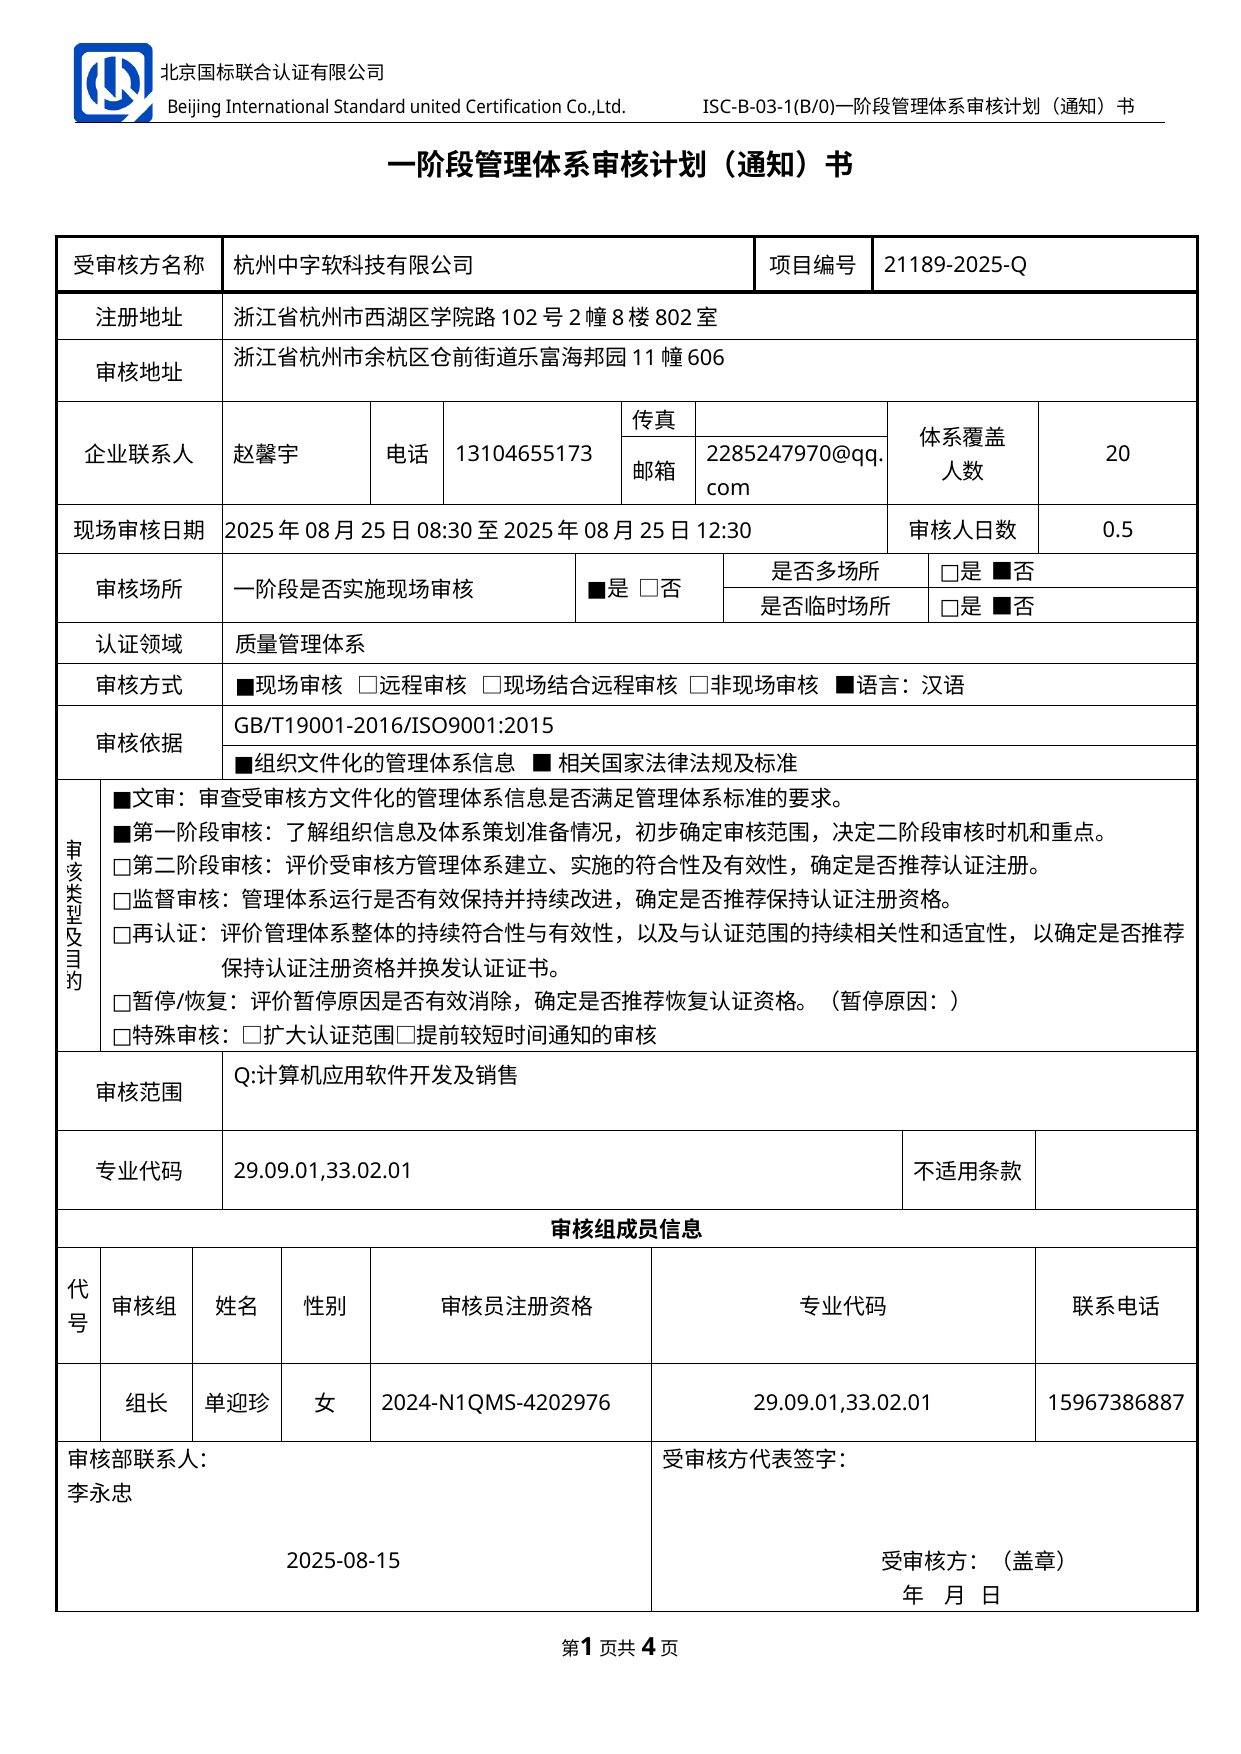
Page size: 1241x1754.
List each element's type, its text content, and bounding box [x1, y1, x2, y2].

table_cell 认证领域 [58, 623, 222, 663]
table_cell 0.5 [1039, 505, 1196, 553]
table_cell 29.09.01,33.02.01 [223, 1131, 902, 1208]
table_cell 企业联系人 [58, 402, 222, 504]
table_cell ■文审：审查受审核方文件化的管理体系信息是否满足管理体系标准的要求。 ■第一阶段审核：了解组织信息及体系策划准备情况，初步确定审核范围，决定二阶段审核时机和重点。 □第二阶段审核：评价受审核方管理体系建立、实施的符合性及有效性，确定是否推荐认证注册。 □监督审核：管理体系运行是否有效保持并持续改进，确定是否推荐保持认证注册资格。 □再认证：评价管理体系整体的持续符合性与有效性，以及与认证范围的持续相关性和适宜性，以确定是否推荐保持认证注册资格并换发认证证书。 □暂停/恢复：评价暂停原因是否有效消除，确定是否推荐恢复认证资格。（暂停原因：） □特殊审核：□扩大认证范围□提前较短时间通知的审核 [101, 780, 1196, 1051]
table_cell 审核部联系人： 李永忠 2025-08-15 [58, 1442, 651, 1611]
table_cell 代号 [58, 1248, 100, 1363]
table_cell □是 ■否 [929, 554, 1196, 587]
table_cell 15967386887 [1036, 1364, 1196, 1441]
table_cell 29.09.01,33.02.01 [652, 1364, 1035, 1441]
text 一阶段管理体系审核计划（通知）书 [75, 129, 1165, 197]
table_cell 电话 [371, 402, 443, 504]
table_cell 注册地址 [58, 294, 222, 339]
table_cell 浙江省杭州市余杭区仓前街道乐富海邦园11幢606 [223, 340, 1196, 401]
table_cell 审核场所 [58, 554, 222, 622]
table_cell 审核地址 [58, 340, 222, 401]
table_cell 受审核方代表签字： 受审核方：（盖章） 年 月 日 [652, 1442, 1196, 1611]
table_cell 13104655173 [444, 402, 621, 504]
table_cell 审核方式 [58, 664, 222, 704]
table_cell 2025年08月25日 08:30至2025年08月25日 12:30 [223, 505, 887, 553]
table_cell 不适用条款 [903, 1131, 1035, 1208]
table_cell 专业代码 [652, 1248, 1035, 1363]
table_cell 浙江省杭州市西湖区学院路102号2幢8楼802室 [223, 294, 1196, 339]
table_header 受审核方名称 [58, 238, 221, 290]
table_cell ■现场审核 □远程审核 □现场结合远程审核 □非现场审核 ■语言：汉语 [223, 664, 1196, 704]
table_cell 现场审核日期 [58, 505, 222, 553]
table_cell 审核人日数 [888, 505, 1038, 553]
table_cell 审核员注册资格 [371, 1248, 651, 1363]
table_cell Q:计算机应用软件开发及销售 [223, 1052, 1196, 1130]
table_cell 组长 [101, 1364, 192, 1441]
table_cell 质量管理体系 [223, 623, 1196, 663]
table_cell 2024-N1QMS-4202976 [371, 1364, 651, 1441]
table_cell 20 [1039, 402, 1196, 504]
table_cell 赵馨宇 [223, 402, 370, 504]
table_cell [1036, 1131, 1196, 1208]
table_cell 是否多场所 [724, 554, 928, 587]
table_cell 审核依据 [58, 706, 222, 779]
picture [73, 43, 153, 123]
table_cell 一阶段是否实施现场审核 [223, 554, 575, 622]
table_cell 体系覆盖 人数 [888, 402, 1038, 504]
table_cell 传真 [622, 402, 695, 436]
table_cell 性别 [282, 1248, 370, 1363]
table_cell 审核范围 [58, 1052, 222, 1130]
table_cell GB/T19001-2016/ISO9001:2015 [223, 706, 1196, 744]
table_cell □是 ■否 [929, 588, 1196, 622]
table_cell 女 [282, 1364, 370, 1441]
table_cell ■是 □否 [576, 554, 723, 622]
table_cell ■组织文件化的管理体系信息 ■ 相关国家法律法规及标准 [223, 746, 1196, 779]
table_header 项目编号 [756, 238, 871, 290]
table_cell 审核组 [101, 1248, 192, 1363]
table_cell [58, 1364, 100, 1441]
table_cell [696, 402, 887, 436]
table_cell 联系电话 [1036, 1248, 1196, 1363]
table_cell 2285247970@qq.com [696, 437, 887, 504]
table_cell 专业代码 [58, 1131, 222, 1208]
table_cell 审核组成员信息 [58, 1210, 1196, 1247]
table_cell 审核类型及目的 [58, 780, 100, 1051]
table_cell 单迎珍 [193, 1364, 281, 1441]
table_cell 姓名 [193, 1248, 281, 1363]
table_header 杭州中字软科技有限公司 [224, 238, 753, 290]
table_cell 是否临时场所 [724, 588, 928, 622]
table_header 21189-2025-Q [874, 238, 1196, 290]
table_cell 邮箱 [622, 437, 695, 504]
